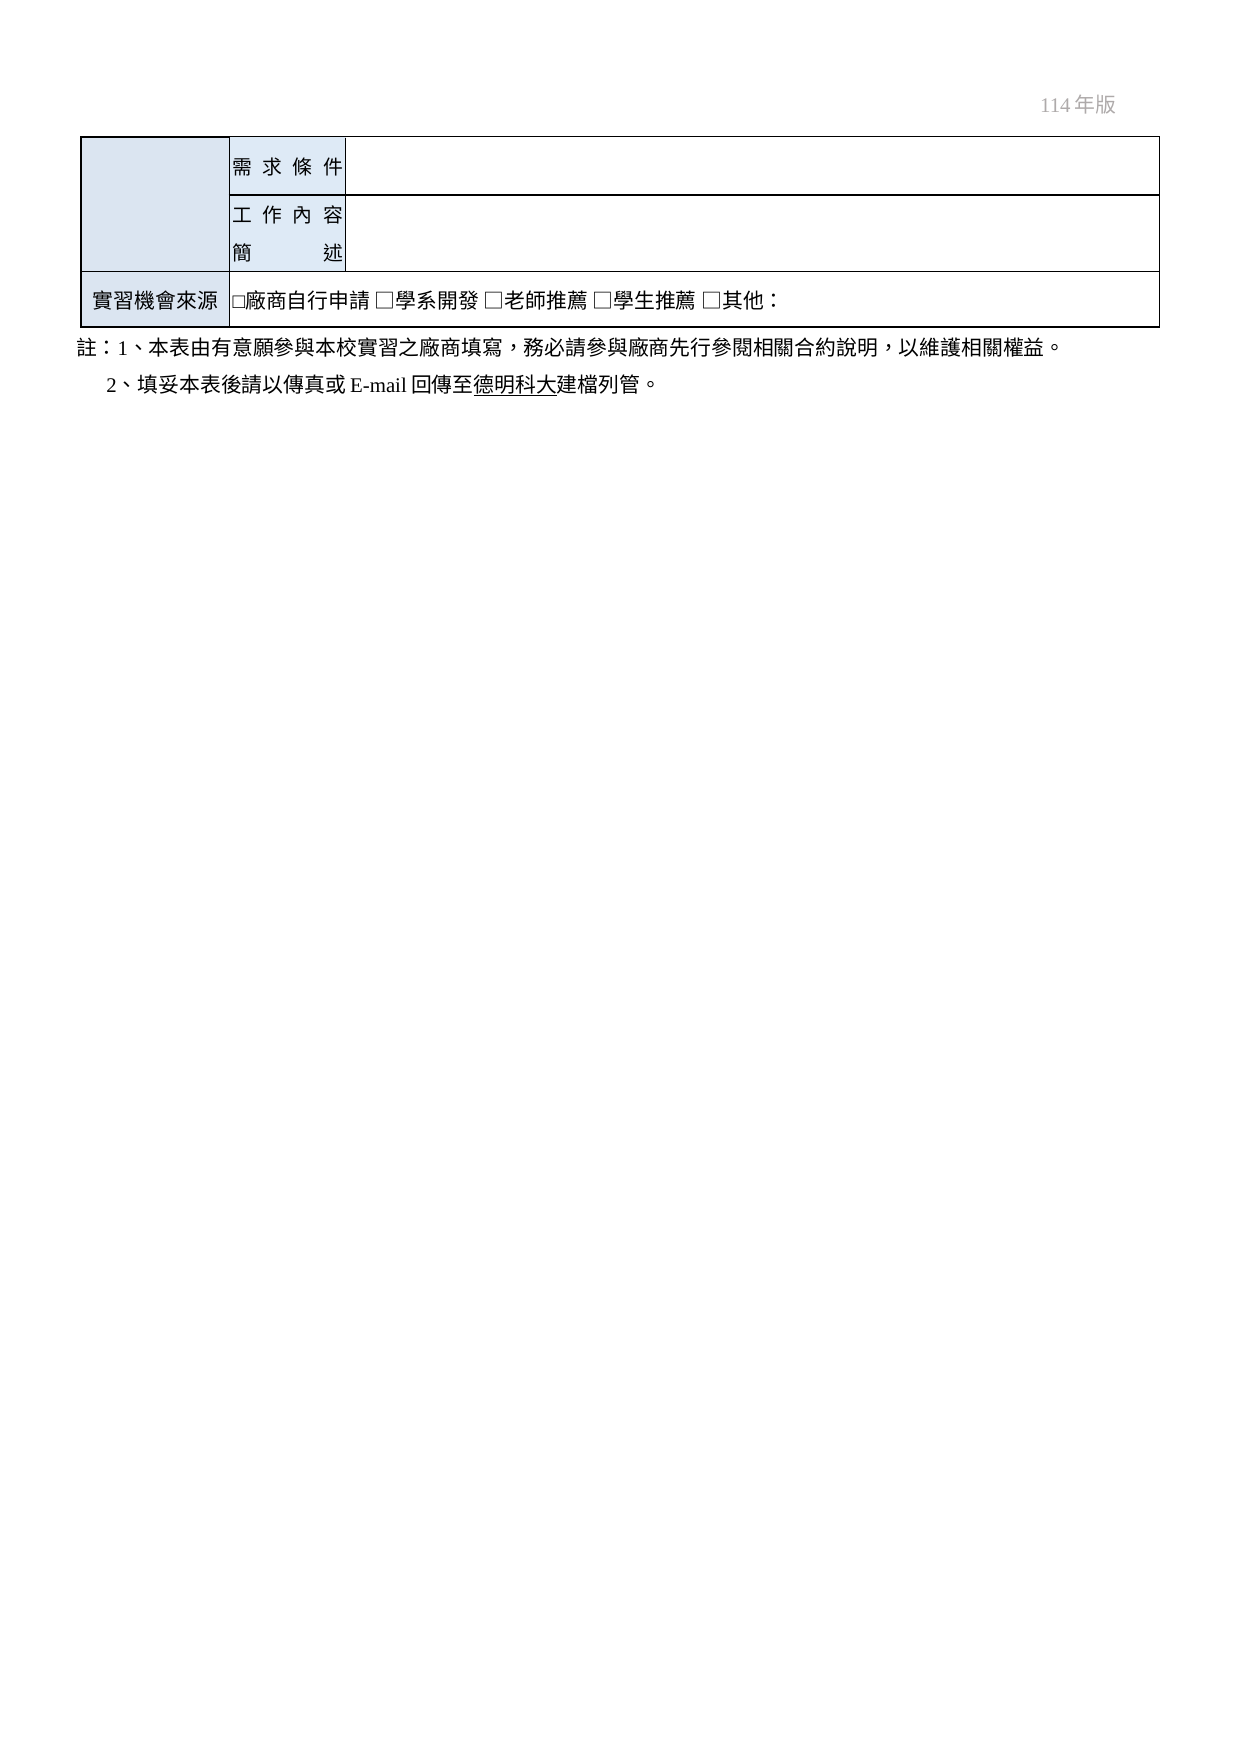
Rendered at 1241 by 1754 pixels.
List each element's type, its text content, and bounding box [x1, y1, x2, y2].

table_cell 需求條件 [230, 137, 345, 194]
text 2、填妥本表後請以傳真或E-mail回傳至德明科大建檔列管。 [85, 365, 1116, 403]
table_cell 工作內容 簡述 [230, 196, 345, 271]
table_cell [346, 196, 1159, 271]
table_cell [346, 137, 1159, 194]
table_cell □廠商自行申請 □學系開發 □老師推薦 □學生推薦 □其他： [230, 272, 1159, 326]
text 註：1、本表由有意願參與本校實習之廠商填寫，務必請參與廠商先行參閱相關合約說明，以維護相關權益。 [65, 328, 1116, 365]
table_cell 實習機會來源 [82, 272, 229, 326]
